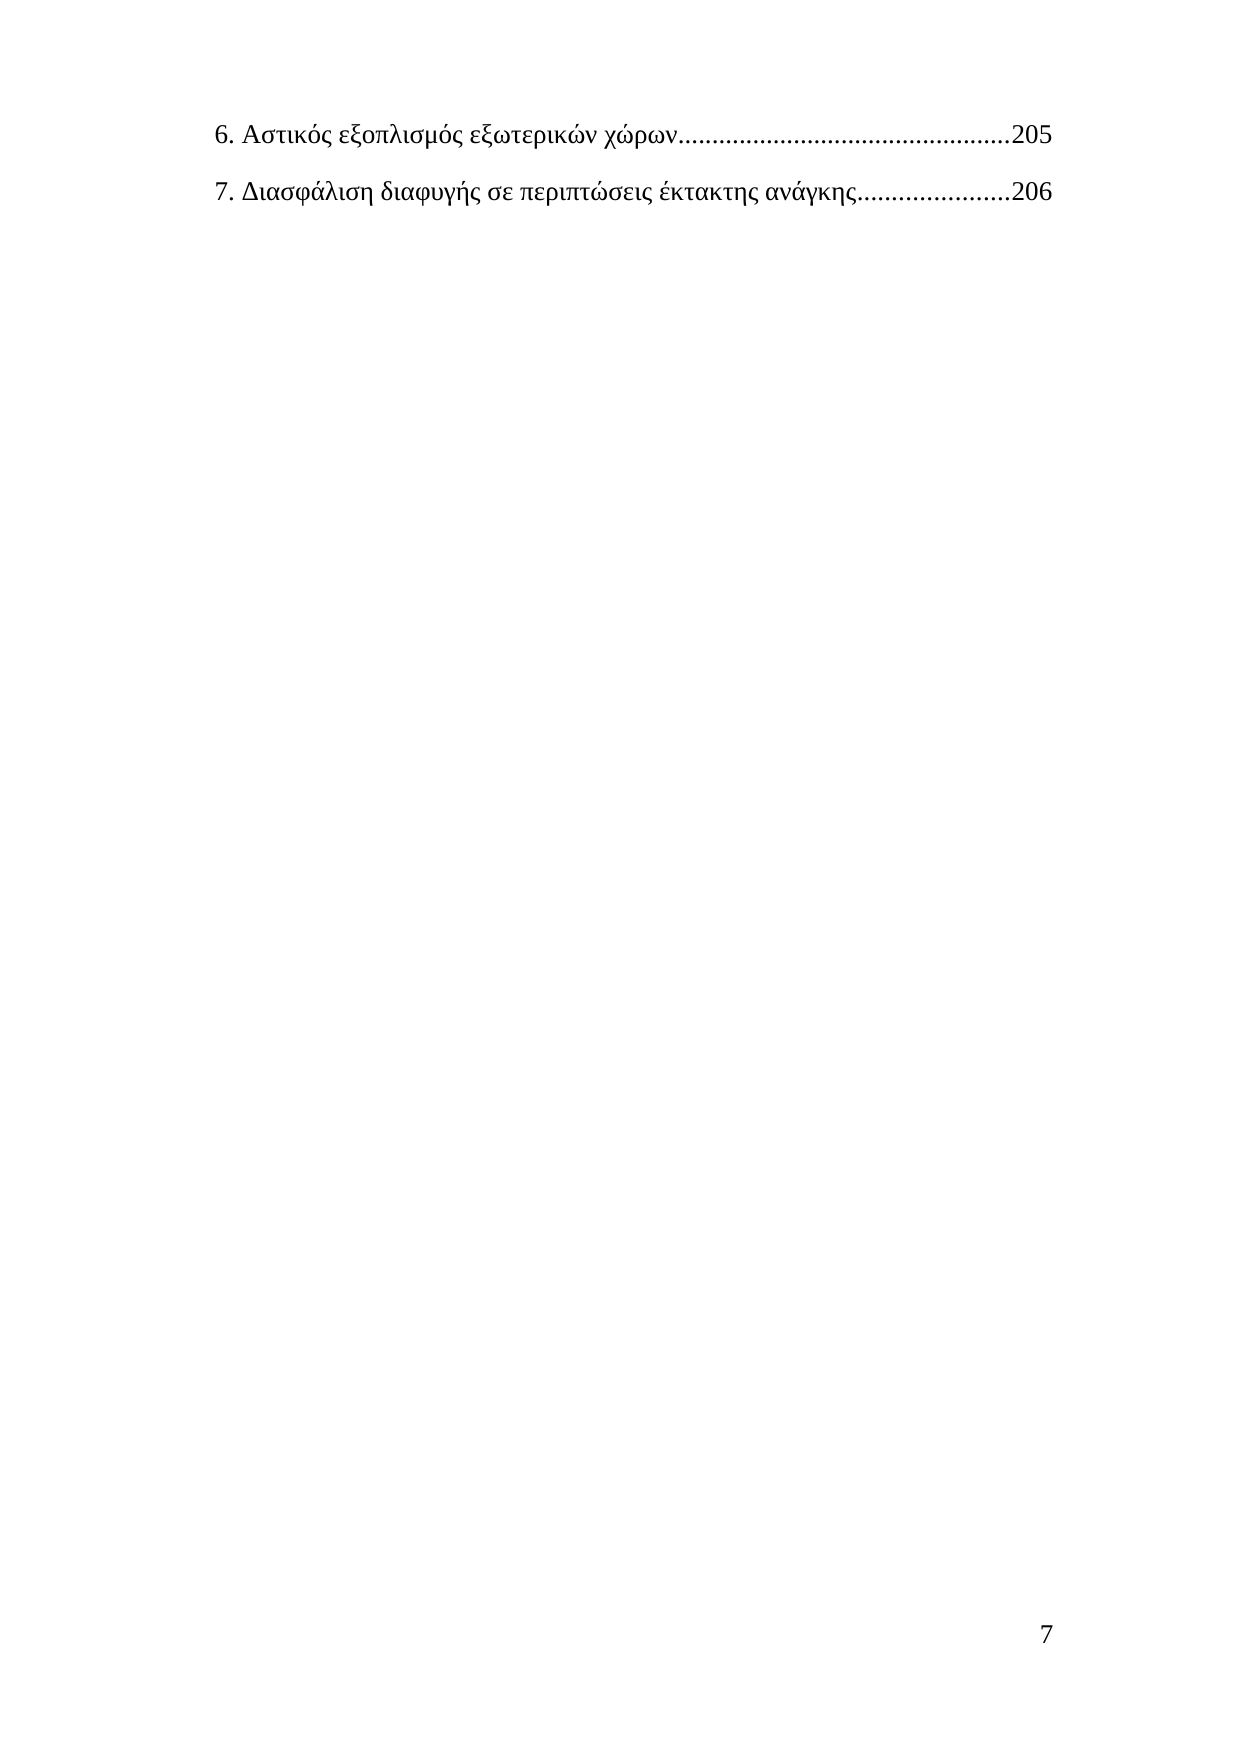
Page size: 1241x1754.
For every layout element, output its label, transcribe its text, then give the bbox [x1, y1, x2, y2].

text 6. Αστικός εξοπλισμός εξωτερικών χώρων 205 [214, 118, 1053, 149]
text 7. Διασφάλιση διαφυγής σε περιπτώσεις έκτακτης ανάγκης 206 [214, 175, 1053, 206]
